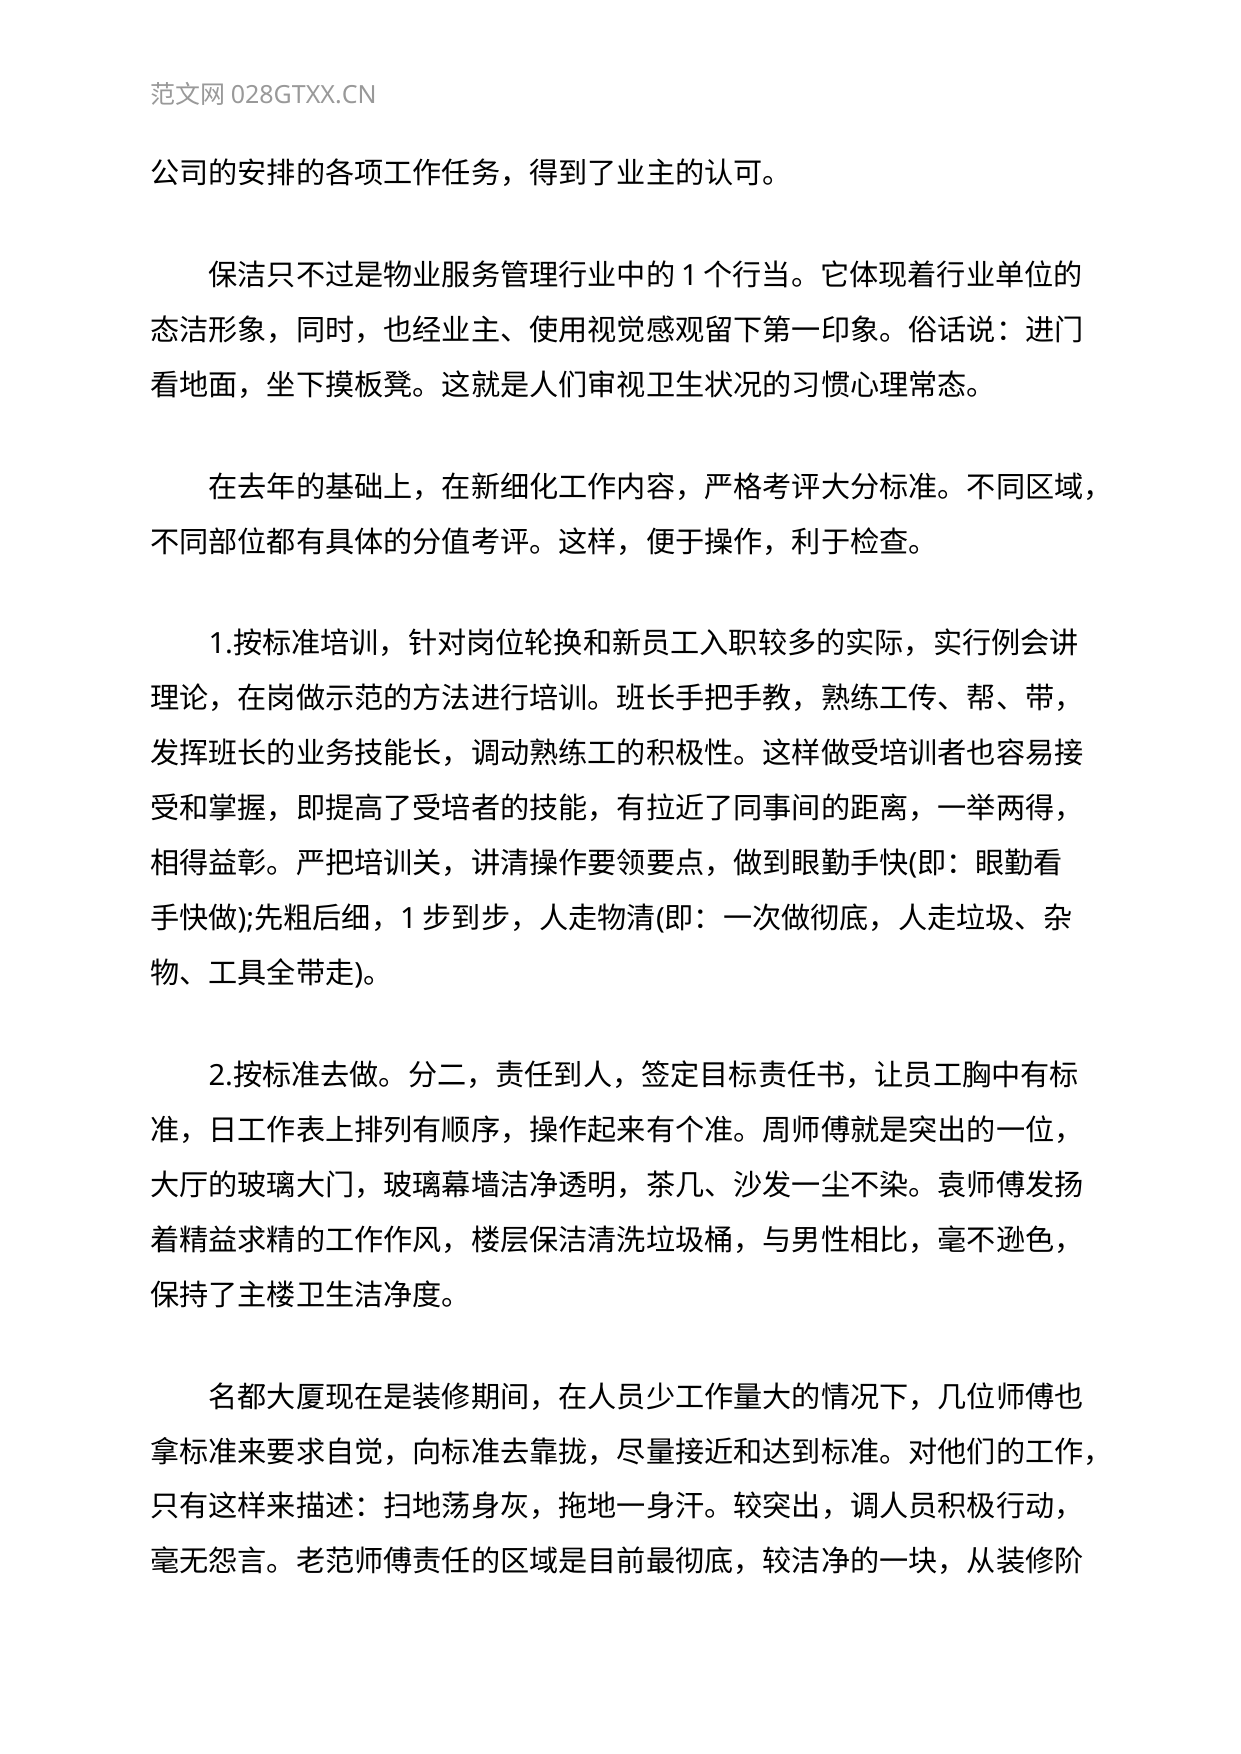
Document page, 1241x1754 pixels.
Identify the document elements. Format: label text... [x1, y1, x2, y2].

text 保洁只不过是物业服务管理行业中的1个行当。它体现着行业单位的态洁形象，同时，也经业主、使用视觉感观留下第一印象。俗话说：进门看地面，坐下摸板凳。这就是人们审视卫生状况的习惯心理常态。 [150, 252, 1090, 404]
text 2.按标准去做。分二，责任到人，签定目标责任书，让员工胸中有标准，日工作表上排列有顺序，操作起来有个准。周师傅就是突出的一位，大厅的玻璃大门，玻璃幕墙洁净透明，茶几、沙发一尘不染。袁师傅发扬着精益求精的工作作风，楼层保洁清洗垃圾桶，与男性相比，毫不逊色，保持了主楼卫生洁净度。 [150, 1052, 1090, 1314]
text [150, 150, 1090, 192]
text 1.按标准培训，针对岗位轮换和新员工入职较多的实际，实行例会讲理论，在岗做示范的方法进行培训。班长手把手教，熟练工传、帮、带，发挥班长的业务技能长，调动熟练工的积极性。这样做受培训者也容易接受和掌握，即提高了受培者的技能，有拉近了同事间的距离，一举两得，相得益彰。严把培训关，讲清操作要领要点，做到眼勤手快(即：眼勤看手快做);先粗后细，1步到步，人走物清(即：一次做彻底，人走垃圾、杂物、工具全带走)。 [150, 620, 1090, 992]
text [150, 1373, 1090, 1580]
text 在去年的基础上，在新细化工作内容，严格考评大分标准。不同区域，不同部位都有具体的分值考评。这样，便于操作，利于检查。 [150, 463, 1090, 561]
